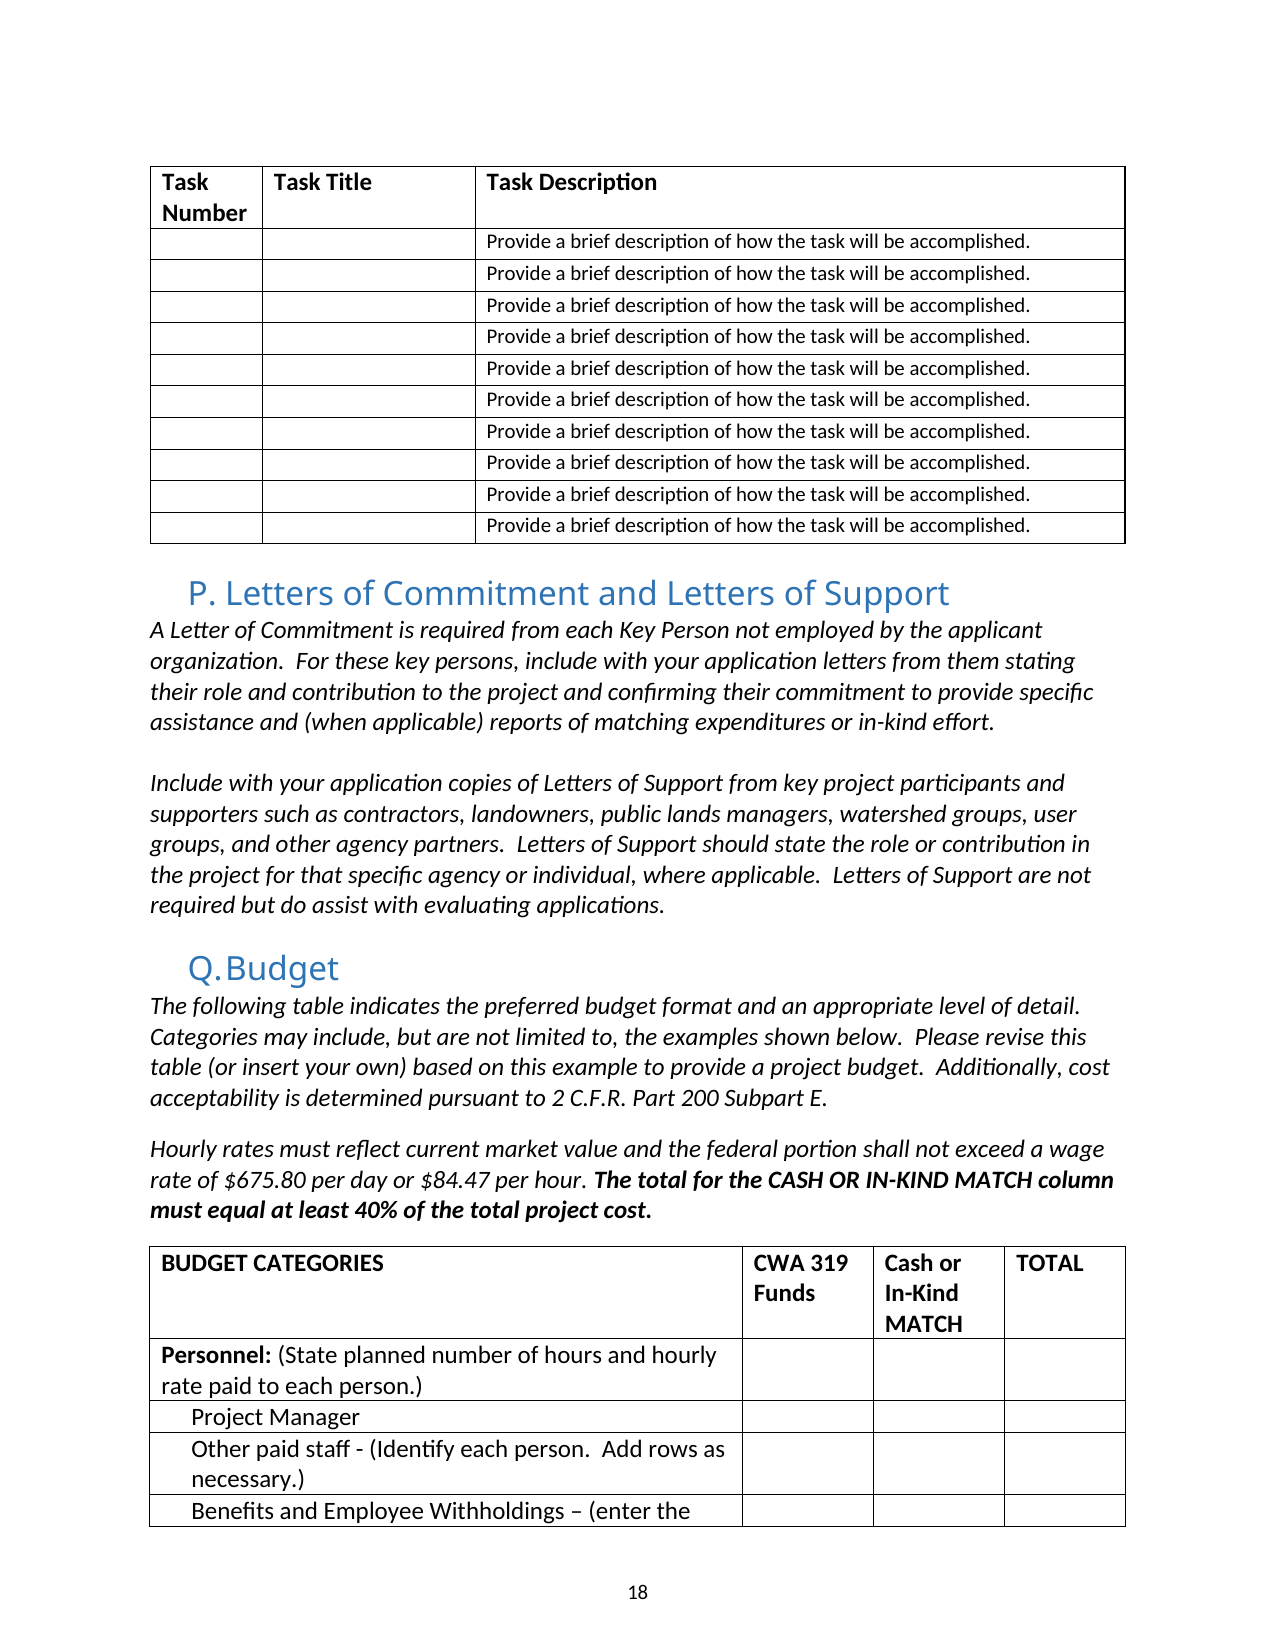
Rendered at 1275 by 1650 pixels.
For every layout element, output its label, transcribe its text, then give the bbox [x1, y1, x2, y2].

table_header Task Number [151, 167, 262, 228]
table_cell [874, 1433, 1004, 1494]
table_header TOTAL [1005, 1247, 1125, 1338]
table_cell [743, 1495, 873, 1526]
table_cell [263, 481, 475, 512]
table_cell [874, 1339, 1004, 1400]
table_header Task Description [476, 167, 1124, 228]
table_cell [476, 513, 1124, 543]
table_cell [476, 355, 1124, 385]
table_cell [476, 260, 1124, 291]
table_cell [151, 355, 262, 385]
table_cell [1005, 1339, 1125, 1400]
subtitle Letters of Commitment and Letters of Support [187, 569, 1125, 615]
table_cell [151, 292, 262, 322]
table_cell [476, 418, 1124, 448]
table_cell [150, 1495, 742, 1526]
table_cell [263, 229, 475, 259]
table_cell Personnel: (State planned number of hours and hourly rate paid to each person.) [150, 1339, 742, 1400]
table_header Task Title [263, 167, 475, 228]
table_cell [476, 229, 1124, 259]
table_cell [874, 1495, 1004, 1526]
table_cell [151, 229, 262, 259]
table_cell [263, 260, 475, 291]
table_cell [743, 1401, 873, 1432]
table_cell [263, 355, 475, 385]
table_header BUDGET CATEGORIES [150, 1247, 742, 1338]
text Hourly rates must reflect current market value and the federal portion shall not exceed a wage rate of $675.80 per day or $84.47 per hour. The total for the CASH OR IN-KIND MATCH column must equal at least 40% of the total project cost. [150, 1133, 1125, 1225]
table_cell [263, 292, 475, 322]
table_cell [263, 323, 475, 354]
table_cell [743, 1339, 873, 1400]
table_cell [874, 1401, 1004, 1432]
table_cell Project Manager [150, 1401, 742, 1432]
text Include with your application copies of Letters of Support from key project participants and supporters such as contractors, landowners, public lands managers, watershed groups, user groups, and other agency partners. Letters of Support should state the role or contribution in the project for that specific agency or individual, where applicable. Letters of Support are not required but do assist with evaluating applications. [150, 767, 1125, 920]
text The following table indicates the preferred budget format and an appropriate level of detail. Categories may include, but are not limited to, the examples shown below. Please revise this table (or insert your own) based on this example to provide a project budget. Additionally, cost acceptability is determined pursuant to 2 C.F.R. Part 200 Subpart E. [150, 990, 1125, 1112]
text A Letter of Commitment is required from each Key Person not employed by the applicant organization. For these key persons, include with your application letters from them stating their role and contribution to the project and confirming their commitment to provide specific assistance and (when applicable) reports of matching expenditures or in-kind effort. [150, 615, 1125, 737]
table_cell [151, 513, 262, 543]
table_cell [743, 1433, 873, 1494]
table_cell [476, 481, 1124, 512]
table_cell [151, 260, 262, 291]
table_cell [1005, 1495, 1125, 1526]
table_header CWA 319 Funds [743, 1247, 873, 1338]
table_cell [263, 513, 475, 543]
table_cell [151, 386, 262, 417]
table_cell [476, 386, 1124, 417]
table_cell [476, 292, 1124, 322]
table_cell [1005, 1433, 1125, 1494]
table_cell [1005, 1401, 1125, 1432]
table_cell [263, 418, 475, 448]
table_cell [263, 450, 475, 480]
table_cell [151, 481, 262, 512]
subtitle Budget [187, 945, 1125, 990]
table_cell [263, 386, 475, 417]
table_header Cash or In-Kind MATCH [874, 1247, 1004, 1338]
table_cell [476, 323, 1124, 354]
table_cell [476, 450, 1124, 480]
table_cell [151, 450, 262, 480]
table_cell [151, 323, 262, 354]
table_cell Other paid staff - (Identify each person. Add rows as necessary.) [150, 1433, 742, 1494]
table_cell [151, 418, 262, 448]
